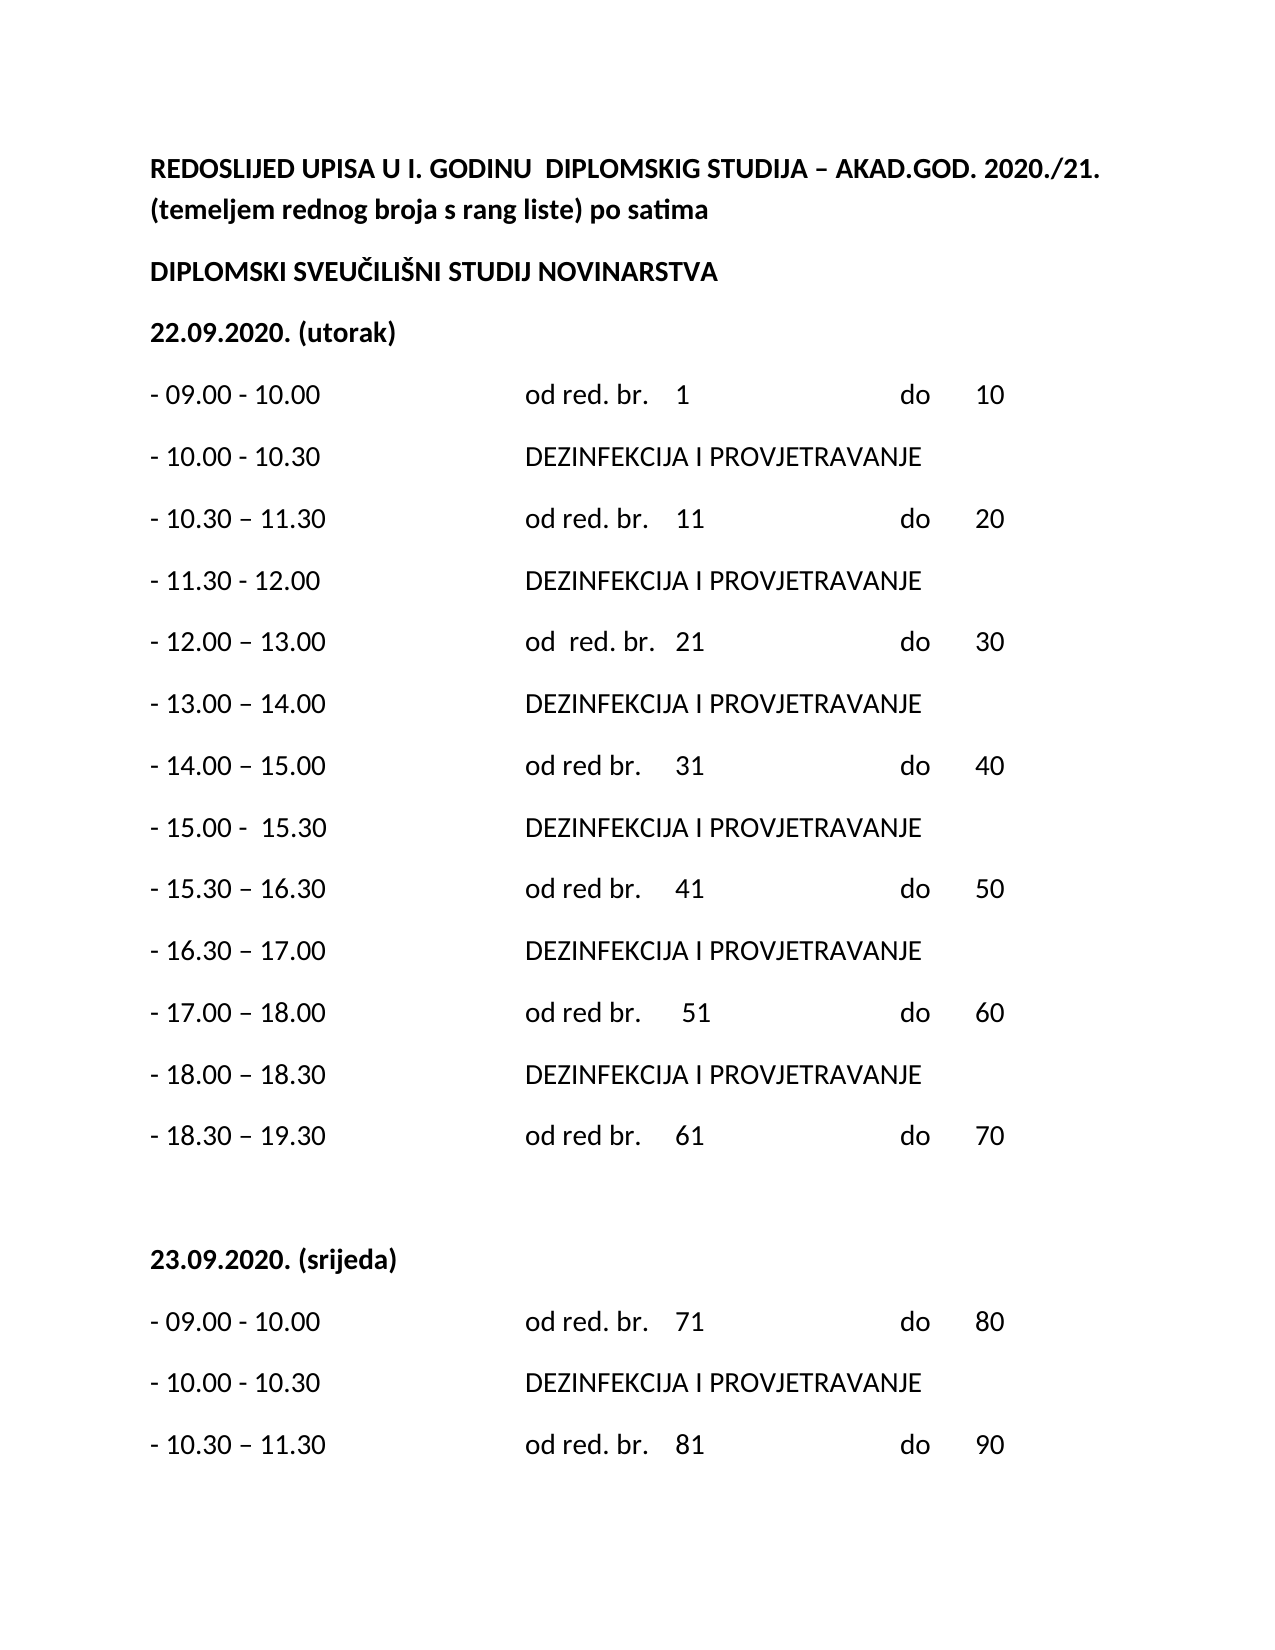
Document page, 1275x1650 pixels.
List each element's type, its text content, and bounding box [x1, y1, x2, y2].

text 23.09.2020. (srijeda) [150, 1241, 1125, 1277]
text - 09.00 - 10.00 od red. br. 1 do 10 [150, 376, 1125, 412]
text - 10.30 – 11.30 od red. br. 11 do 20 [150, 500, 1125, 535]
text - 15.30 – 16.30 od red br. 41 do 50 [150, 870, 1125, 906]
text REDOSLIJED UPISA U I. GODINU DIPLOMSKIG STUDIJA – AKAD.GOD. 2020./21. (temeljem rednog broja s rang liste) po satima [150, 150, 1125, 227]
text - 11.30 - 12.00 DEZINFEKCIJA I PROVJETRAVANJE [150, 562, 1125, 597]
text - 18.30 – 19.30 od red br. 61 do 70 [150, 1117, 1125, 1153]
text - 10.30 – 11.30 od red. br. 81 do 90 [150, 1426, 1125, 1462]
text - 14.00 – 15.00 od red br. 31 do 40 [150, 747, 1125, 782]
text - 17.00 – 18.00 od red br. 51 do 60 [150, 994, 1125, 1029]
text - 18.00 – 18.30 DEZINFEKCIJA I PROVJETRAVANJE [150, 1056, 1125, 1091]
text - 10.00 - 10.30 DEZINFEKCIJA I PROVJETRAVANJE [150, 438, 1125, 474]
text - 13.00 – 14.00 DEZINFEKCIJA I PROVJETRAVANJE [150, 685, 1125, 721]
text - 09.00 - 10.00 od red. br. 71 do 80 [150, 1303, 1125, 1338]
text - 12.00 – 13.00 od red. br. 21 do 30 [150, 623, 1125, 659]
text 22.09.2020. (utorak) [150, 314, 1125, 350]
text - 15.00 - 15.30 DEZINFEKCIJA I PROVJETRAVANJE [150, 809, 1125, 844]
text - 16.30 – 17.00 DEZINFEKCIJA I PROVJETRAVANJE [150, 932, 1125, 968]
text - 10.00 - 10.30 DEZINFEKCIJA I PROVJETRAVANJE [150, 1364, 1125, 1400]
text DIPLOMSKI SVEUČILIŠNI STUDIJ NOVINARSTVA [150, 253, 1125, 288]
